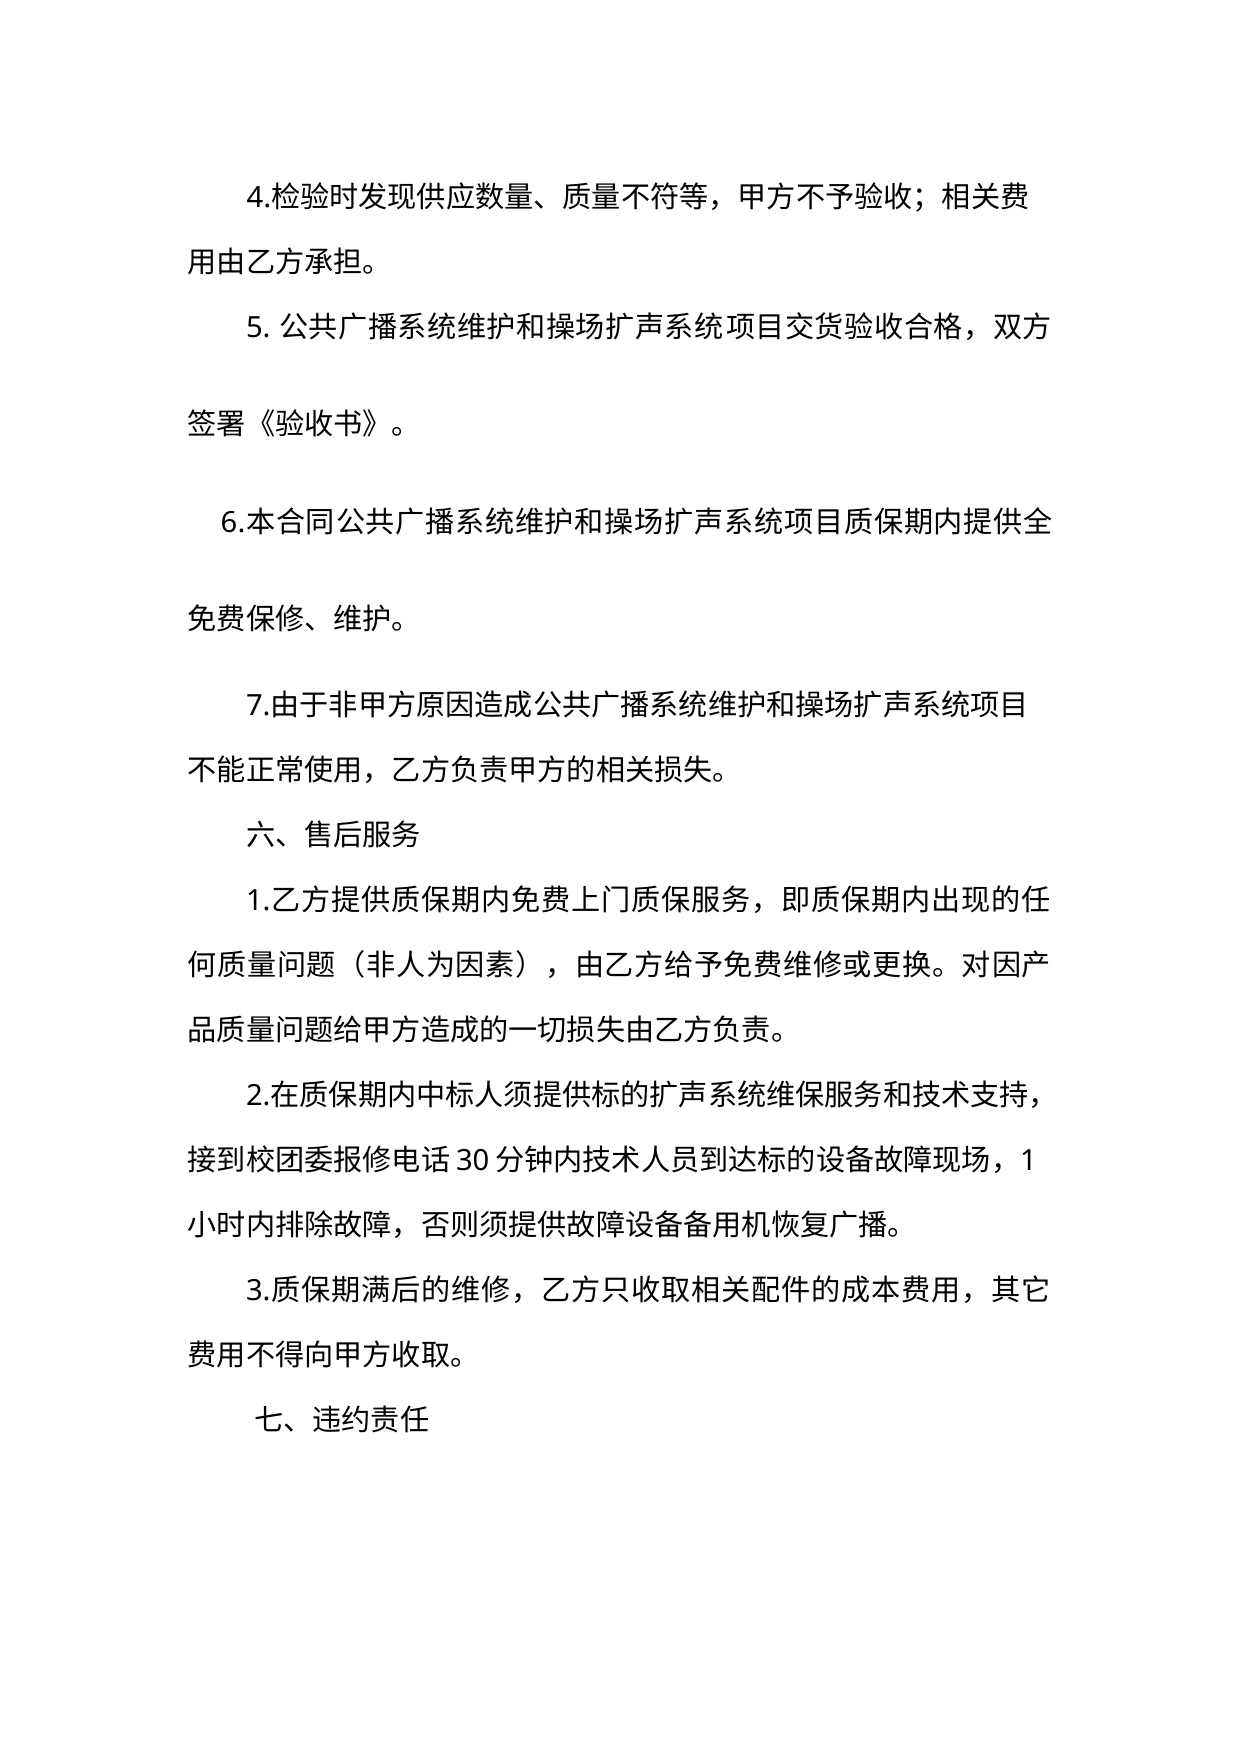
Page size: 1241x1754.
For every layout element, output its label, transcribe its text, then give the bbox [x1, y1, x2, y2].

text 2.在质保期内中标人须提供标的扩声系统维保服务和技术支持，接到校团委报修电话30分钟内技术人员到达标的设备故障现场，1小时内排除故障，否则须提供故障设备备用机恢复广播。 [187, 1061, 1053, 1256]
text 7.由于非甲方原因造成公共广播系统维护和操场扩声系统项目不能正常使用，乙方负责甲方的相关损失。 [187, 671, 1053, 801]
text 5. 公共广播系统维护和操场扩声系统项目交货验收合格，双方签署《验收书》。 6.本合同公共广播系统维护和操场扩声系统项目质保期内提供全免费保修、维护。 [187, 292, 1053, 649]
text 4.检验时发现供应数量、质量不符等，甲方不予验收；相关费用由乙方承担。 [187, 162, 1053, 292]
text 3.质保期满后的维修，乙方只收取相关配件的成本费用，其它费用不得向甲方收取。 [187, 1256, 1053, 1386]
text 1.乙方提供质保期内免费上门质保服务，即质保期内出现的任何质量问题（非人为因素），由乙方给予免费维修或更换。对因产品质量问题给甲方造成的一切损失由乙方负责。 [187, 866, 1053, 1061]
text 七、违约责任 [187, 1386, 1053, 1451]
text 六、售后服务 [187, 801, 1053, 866]
